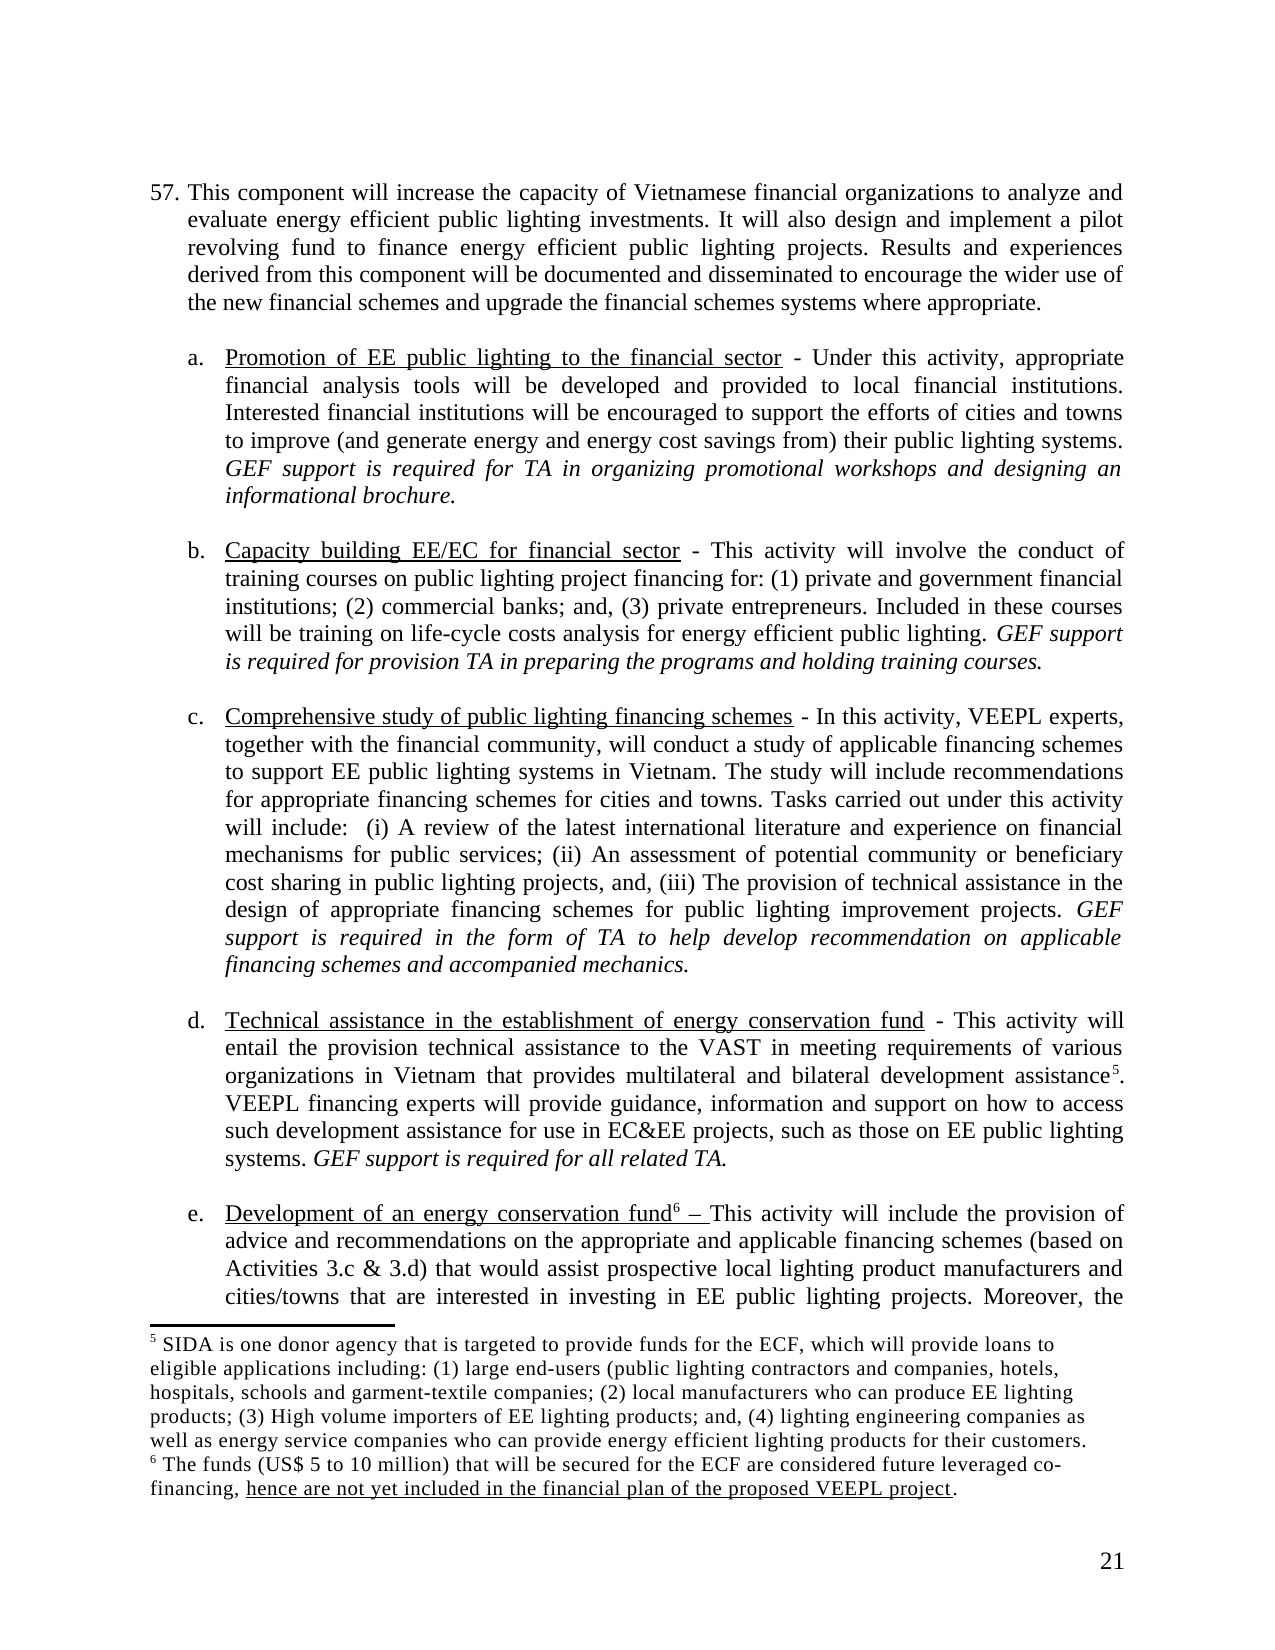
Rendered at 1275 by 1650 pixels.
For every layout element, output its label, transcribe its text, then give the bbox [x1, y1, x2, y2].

list Promotion of EE public lighting to the financial sector - Under this activity, appropriate financial analysis tools will be developed and provided to local financial institutions. Interested financial institutions will be encouraged to support the efforts of cities and towns to improve (and generate energy and energy cost savings from) their public lighting systems. GEF support is required for TA in organizing promotional workshops and designing an informational brochure. [187, 343, 1125, 509]
list Comprehensive study of public lighting financing schemes - In this activity, VEEPL experts, together with the financial community, will conduct a study of applicable financing schemes to support EE public lighting systems in Vietnam. The study will include recommendations for appropriate financing schemes for cities and towns. Tasks carried out under this activity will include: (i) A review of the latest international literature and experience on financial mechanisms for public services; (ii) An assessment of potential community or beneficiary cost sharing in public lighting projects, and, (iii) The provision of technical assistance in the design of appropriate financing schemes for public lighting improvement projects. GEF support is required in the form of TA to help develop recommendation on applicable financing schemes and accompanied mechanics. [187, 702, 1125, 978]
list This component will increase the capacity of Vietnamese financial organizations to analyze and evaluate energy efficient public lighting investments. It will also design and implement a pilot revolving fund to finance energy efficient public lighting projects. Results and experiences derived from this component will be documented and disseminated to encourage the wider use of the new financial schemes and upgrade the financial schemes systems where appropriate. [150, 178, 1125, 316]
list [187, 1199, 1125, 1309]
list Technical assistance in the establishment of energy conservation fund - This activity will entail the provision technical assistance to the VAST in meeting requirements of various organizations in Vietnam that provides multilateral and bilateral development assistance. VEEPL financing experts will provide guidance, information and support on how to access such development assistance for use in EC&EE projects, such as those on EE public lighting systems. GEF support is required for all related TA. [187, 1006, 1125, 1171]
list Capacity building EE/EC for financial sector - This activity will involve the conduct of training courses on public lighting project financing for: (1) private and government financial institutions; (2) commercial banks; and, (3) private entrepreneurs. Included in these courses will be training on life-cycle costs analysis for energy efficient public lighting. GEF support is required for provision TA in preparing the programs and holding training courses. [187, 536, 1125, 674]
